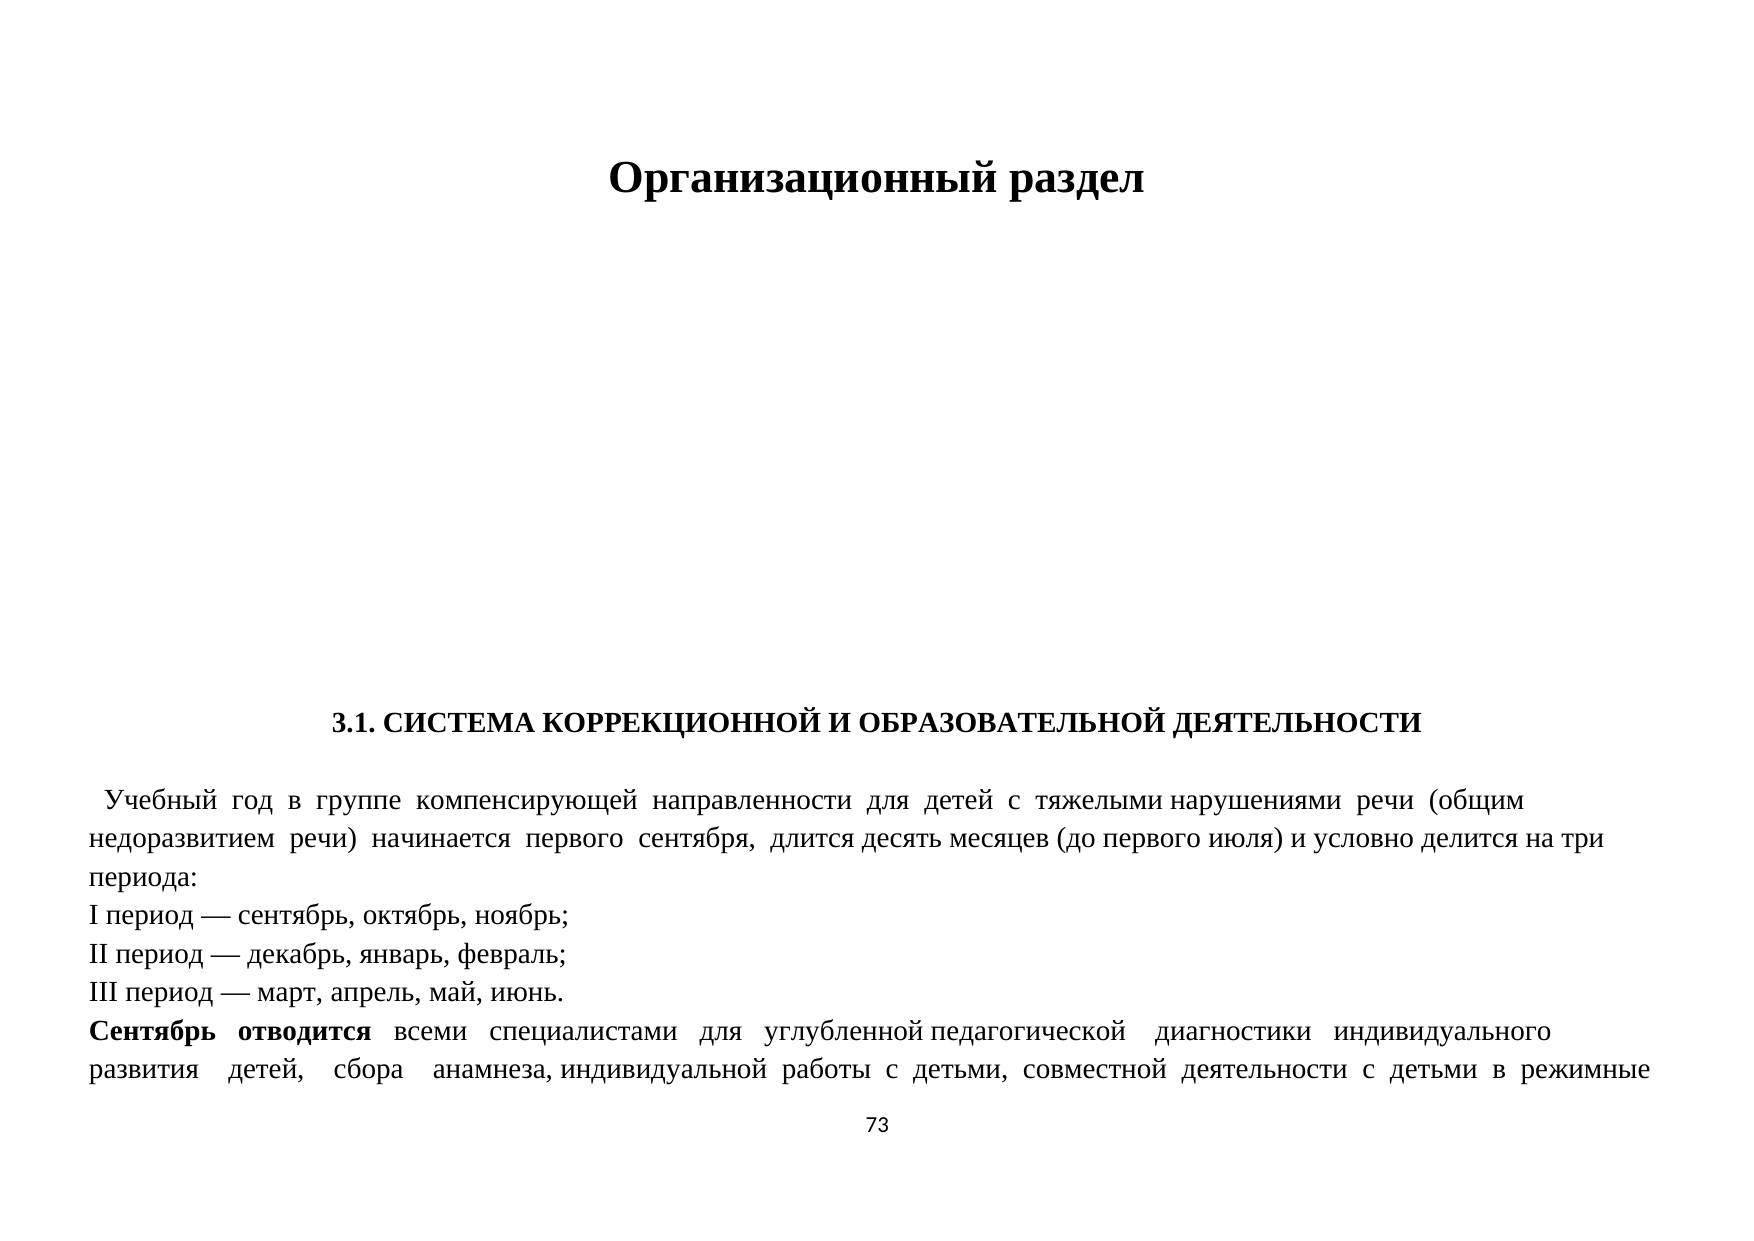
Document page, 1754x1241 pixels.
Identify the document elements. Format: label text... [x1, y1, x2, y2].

text II период — декабрь, январь, февраль; [89, 936, 1665, 969]
text 3.1. СИСТЕМА КОРРЕКЦИОННОЙ И ОБРАЗОВАТЕЛЬНОЙ ДЕЯТЕЛЬНОСТИ [89, 705, 1665, 738]
text Учебный год в группе компенсирующей направленности для детей с тяжелыми нарушениями речи (общим недоразвитием речи) начинается первого сентября, длится десять месяцев (до первого июля) и условно делится на три периода: [89, 782, 1665, 892]
text III период — март, апрель, май, июнь. [89, 974, 1665, 1008]
text Организационный раздел [89, 149, 1665, 202]
text I период — сентябрь, октябрь, ноябрь; [89, 897, 1665, 931]
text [89, 1013, 1665, 1085]
